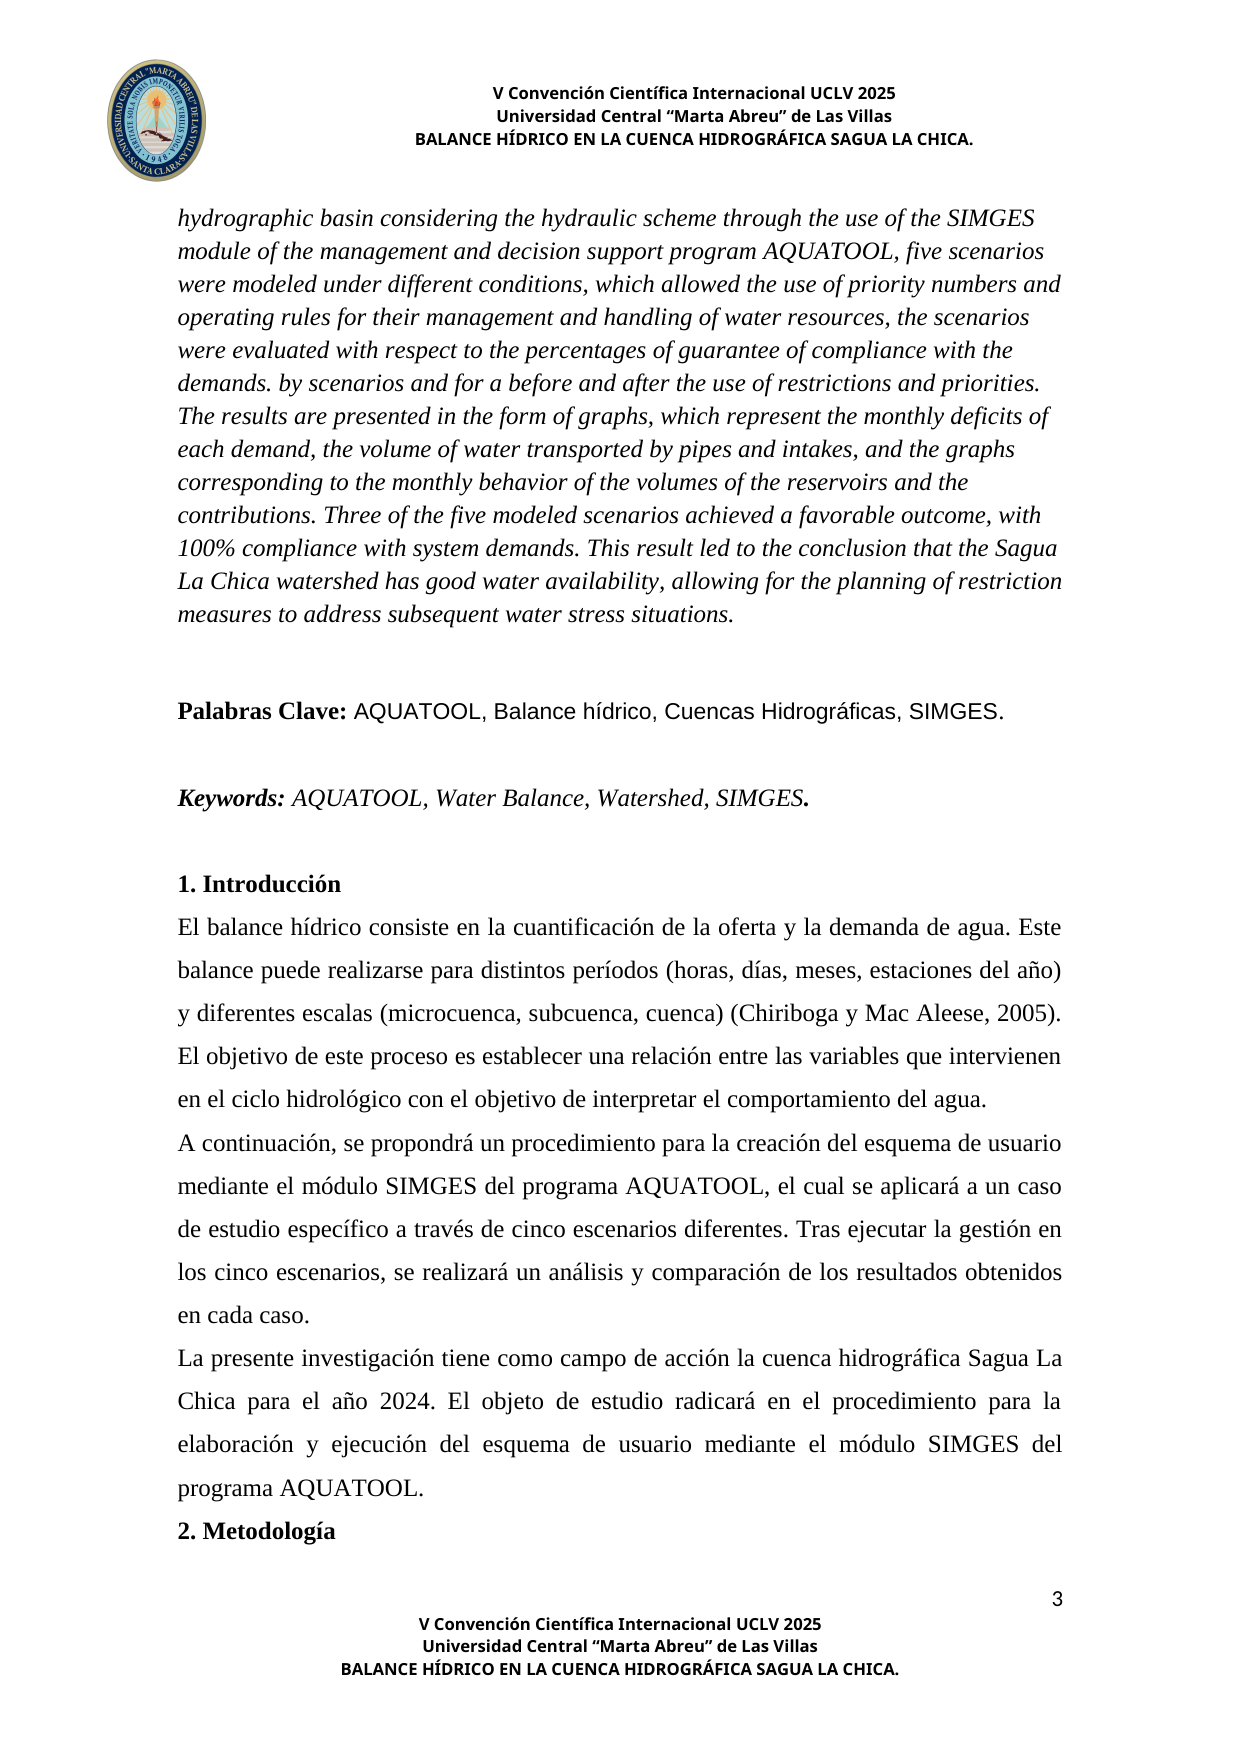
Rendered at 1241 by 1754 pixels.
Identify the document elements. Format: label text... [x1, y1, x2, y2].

text La presente investigación tiene como campo de acción la cuenca hidrográfica Sagua La Chica para el año 2024. El objeto de estudio radicará en el procedimiento para la elaboración y ejecución del esquema de usuario mediante el módulo SIMGES del programa AQUATOOL. [177, 1343, 1063, 1501]
text Palabras Clave: AQUATOOL, Balance hídrico, Cuencas Hidrográficas, SIMGES. [177, 696, 1063, 725]
text A continuación, se propondrá un procedimiento para la creación del esquema de usuario mediante el módulo SIMGES del programa AQUATOOL, el cual se aplicará a un caso de estudio específico a través de cinco escenarios diferentes. Tras ejecutar la gestión en los cinco escenarios, se realizará un análisis y comparación de los resultados obtenidos en cada caso. [177, 1128, 1063, 1329]
text El balance hídrico consiste en la cuantificación de la oferta y la demanda de agua. Este balance puede realizarse para distintos períodos (horas, días, meses, estaciones del año) y diferentes escalas (microcuenca, subcuenca, cuenca) (Chiriboga y Mac Aleese, 2005). El objetivo de este proceso es establecer una relación entre las variables que intervienen en el ciclo hidrológico con el objetivo de interpretar el comportamiento del agua. [177, 912, 1063, 1113]
text Keywords: AQUATOOL, Water Balance, Watershed, SIMGES. [177, 783, 1063, 811]
text 1. Introducción [177, 869, 1063, 898]
picture [106, 59, 207, 183]
text 2. Metodología [177, 1516, 1063, 1544]
